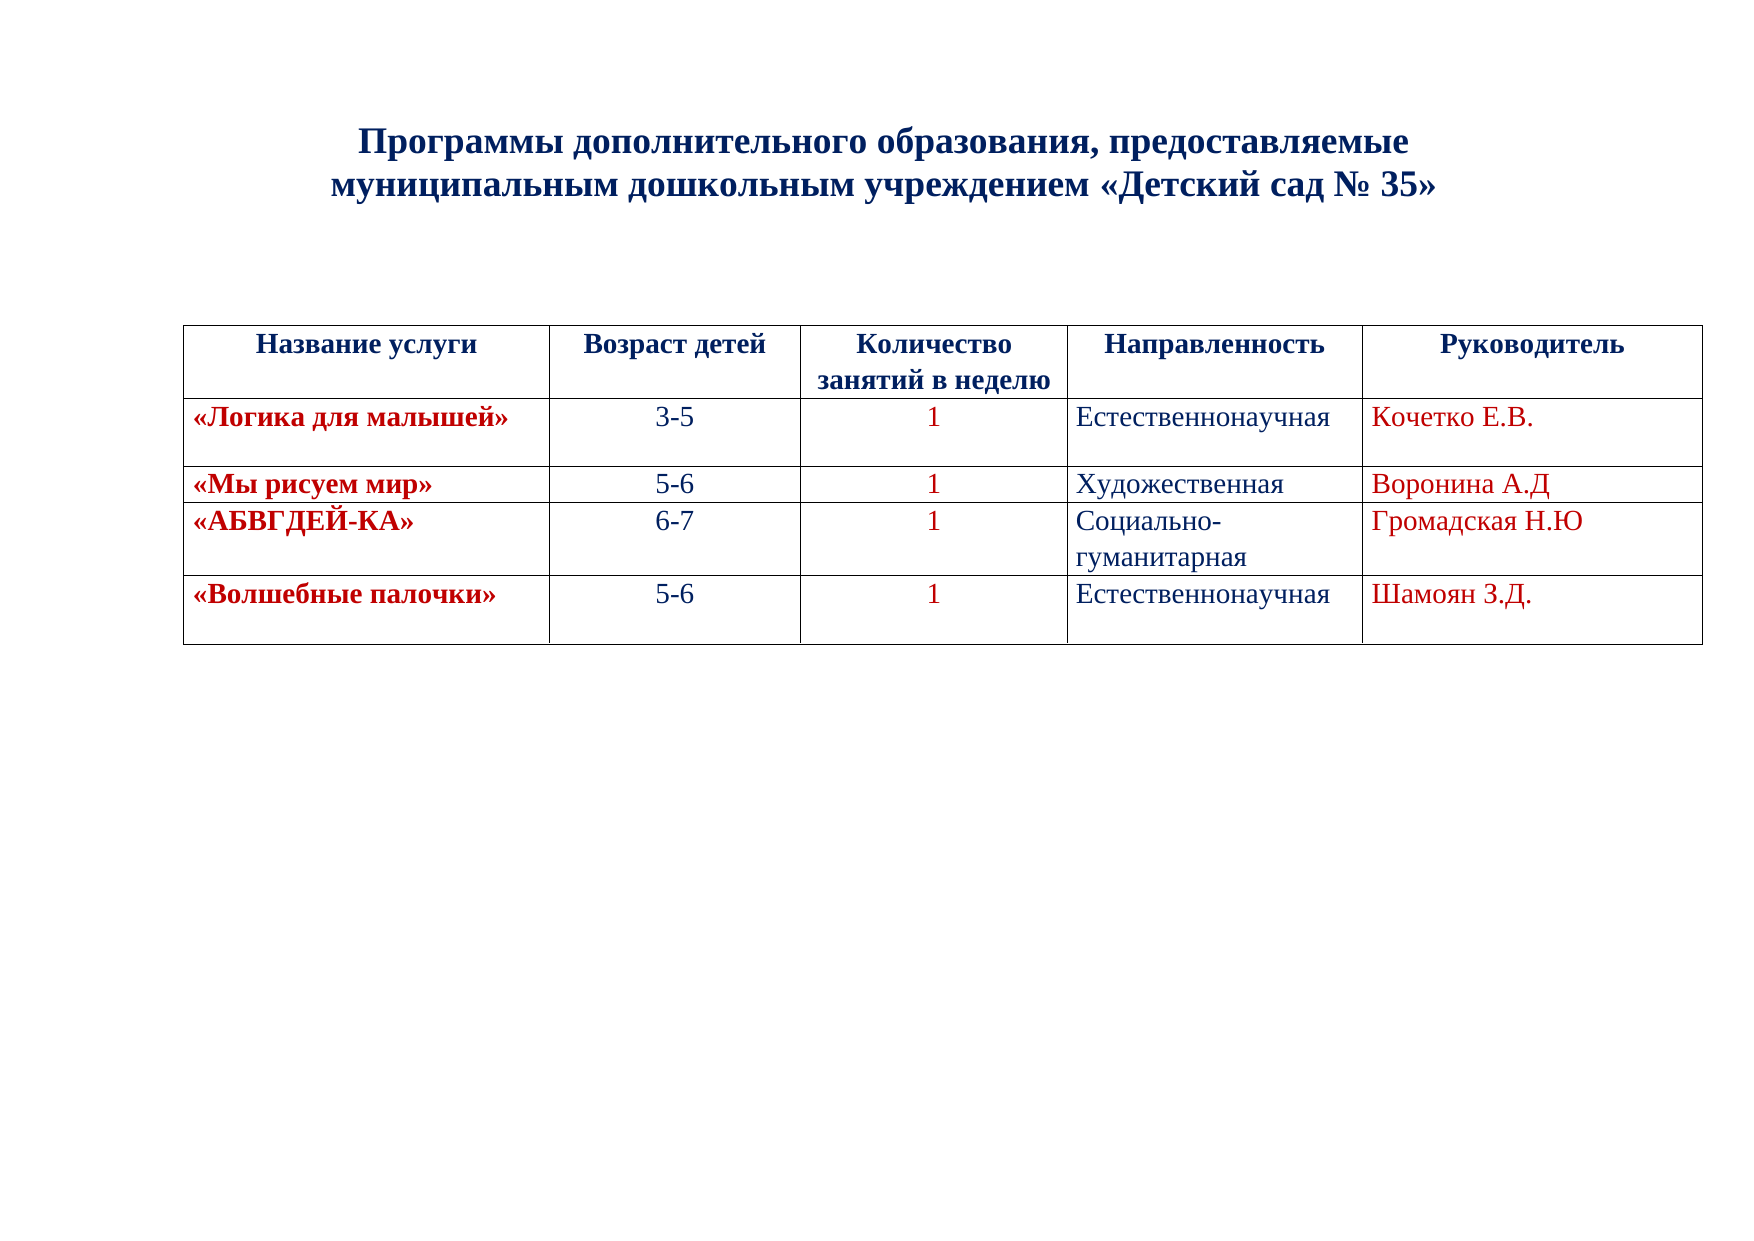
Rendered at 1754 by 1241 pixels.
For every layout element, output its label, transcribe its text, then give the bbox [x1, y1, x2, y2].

table_cell Кочетко Е.В. [1363, 399, 1702, 466]
table_header Направленность [1068, 326, 1362, 398]
table_cell Естественнонаучная [1068, 576, 1362, 643]
table_cell 5-6 [550, 576, 800, 643]
table_cell 1 [801, 399, 1067, 466]
table_cell Воронина А.Д [1363, 467, 1702, 502]
table_cell «Логика для малышей» [184, 399, 549, 466]
text Программы дополнительного образования, предоставляемые [133, 118, 1634, 161]
table_cell «Волшебные палочки» [184, 576, 549, 643]
table_header Возраст детей [550, 326, 800, 398]
table_cell Социально- гуманитарная [1068, 503, 1362, 575]
table_cell Шамоян З.Д. [1363, 576, 1702, 643]
table_cell 1 [801, 576, 1067, 643]
table_cell 3-5 [550, 399, 800, 466]
table_cell Естественнонаучная [1068, 399, 1362, 466]
table_cell «Мы рисуем мир» [184, 467, 549, 502]
table_cell Художественная [1068, 467, 1362, 502]
text муниципальным дошкольным учреждением «Детский сад № 35» [133, 161, 1634, 204]
table_cell 6-7 [550, 503, 800, 575]
table_cell «АБВГДЕЙ-КА» [184, 503, 549, 575]
table_cell 5-6 [550, 467, 800, 502]
table_header Название услуги [184, 326, 549, 398]
table_cell 1 [801, 503, 1067, 575]
table_cell Громадская Н.Ю [1363, 503, 1702, 575]
table_header Руководитель [1363, 326, 1702, 398]
table_header Количество занятий в неделю [801, 326, 1067, 398]
table_cell 1 [801, 467, 1067, 502]
